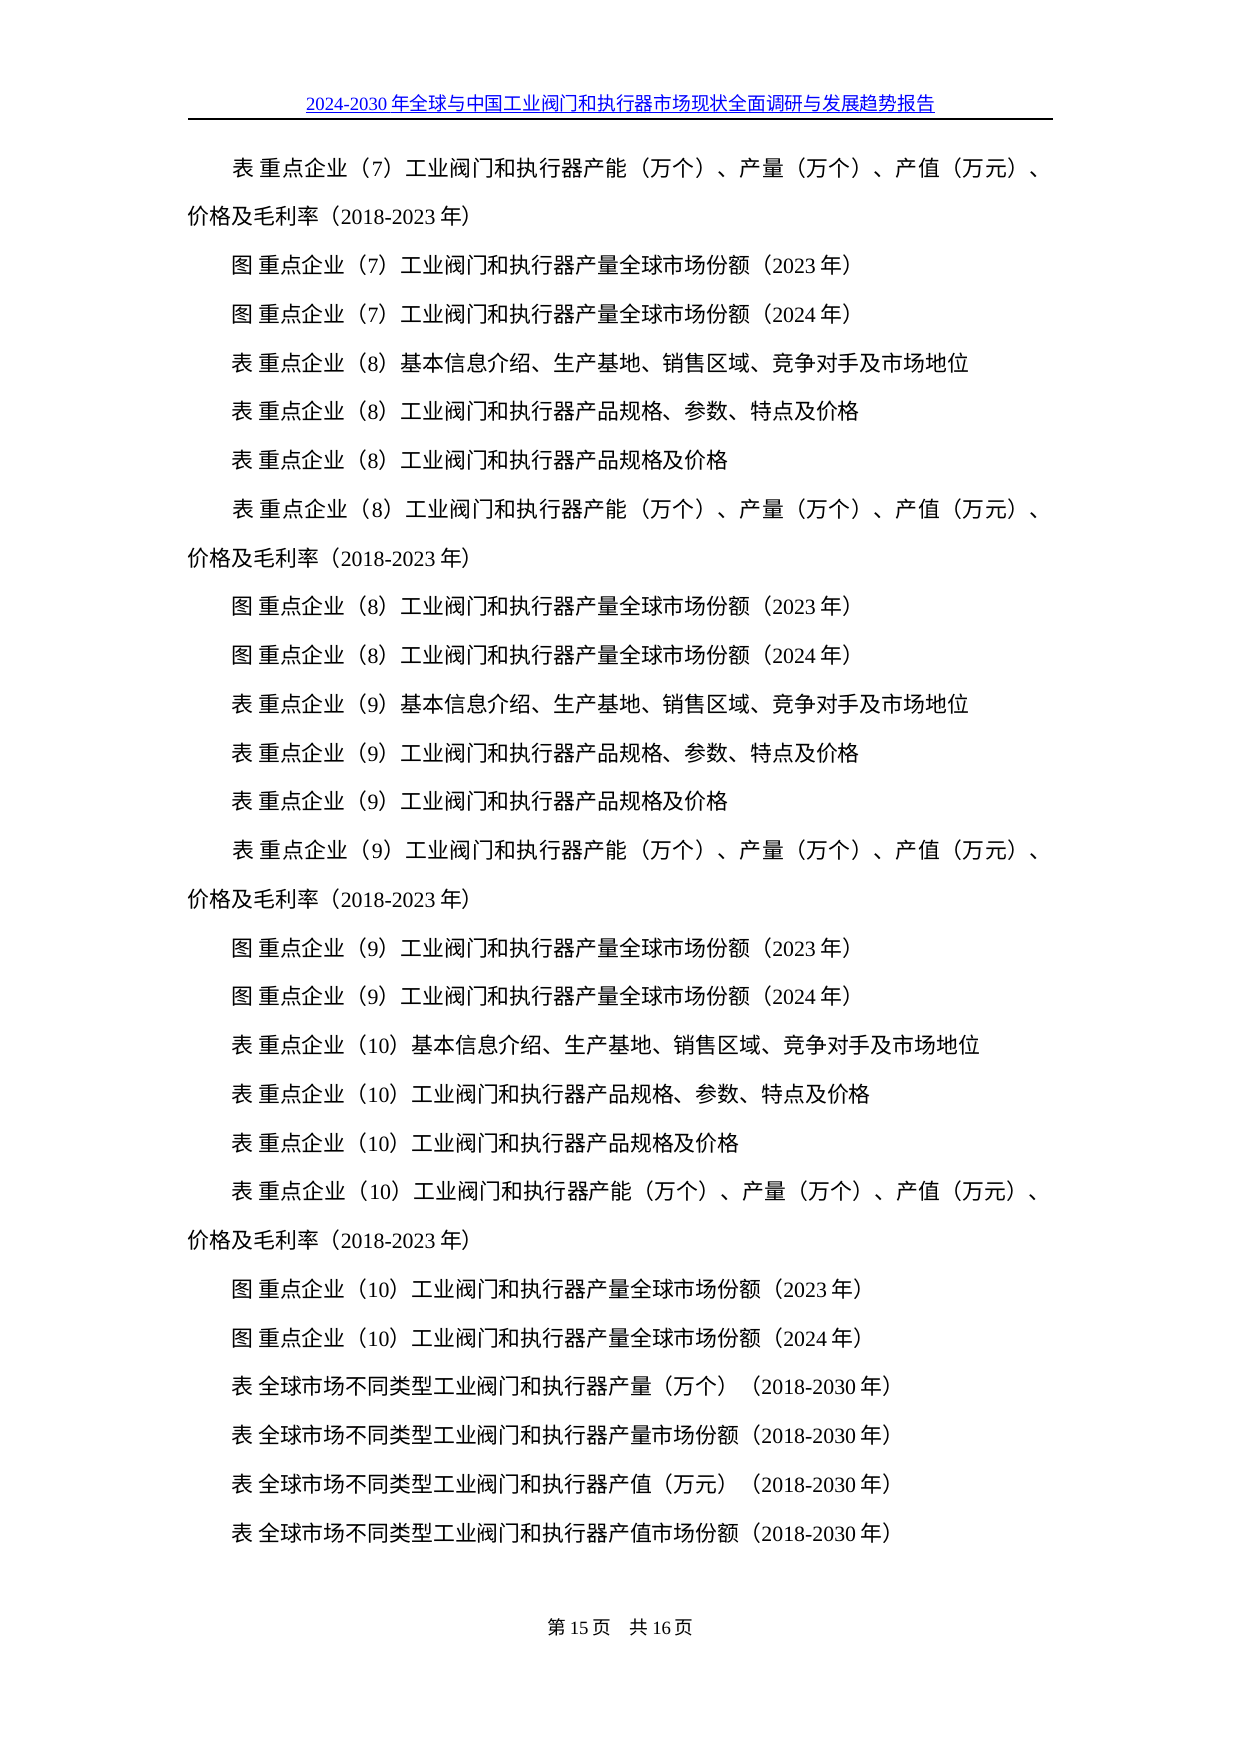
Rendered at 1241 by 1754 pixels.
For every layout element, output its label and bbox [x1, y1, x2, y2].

text [187, 150, 1053, 1548]
